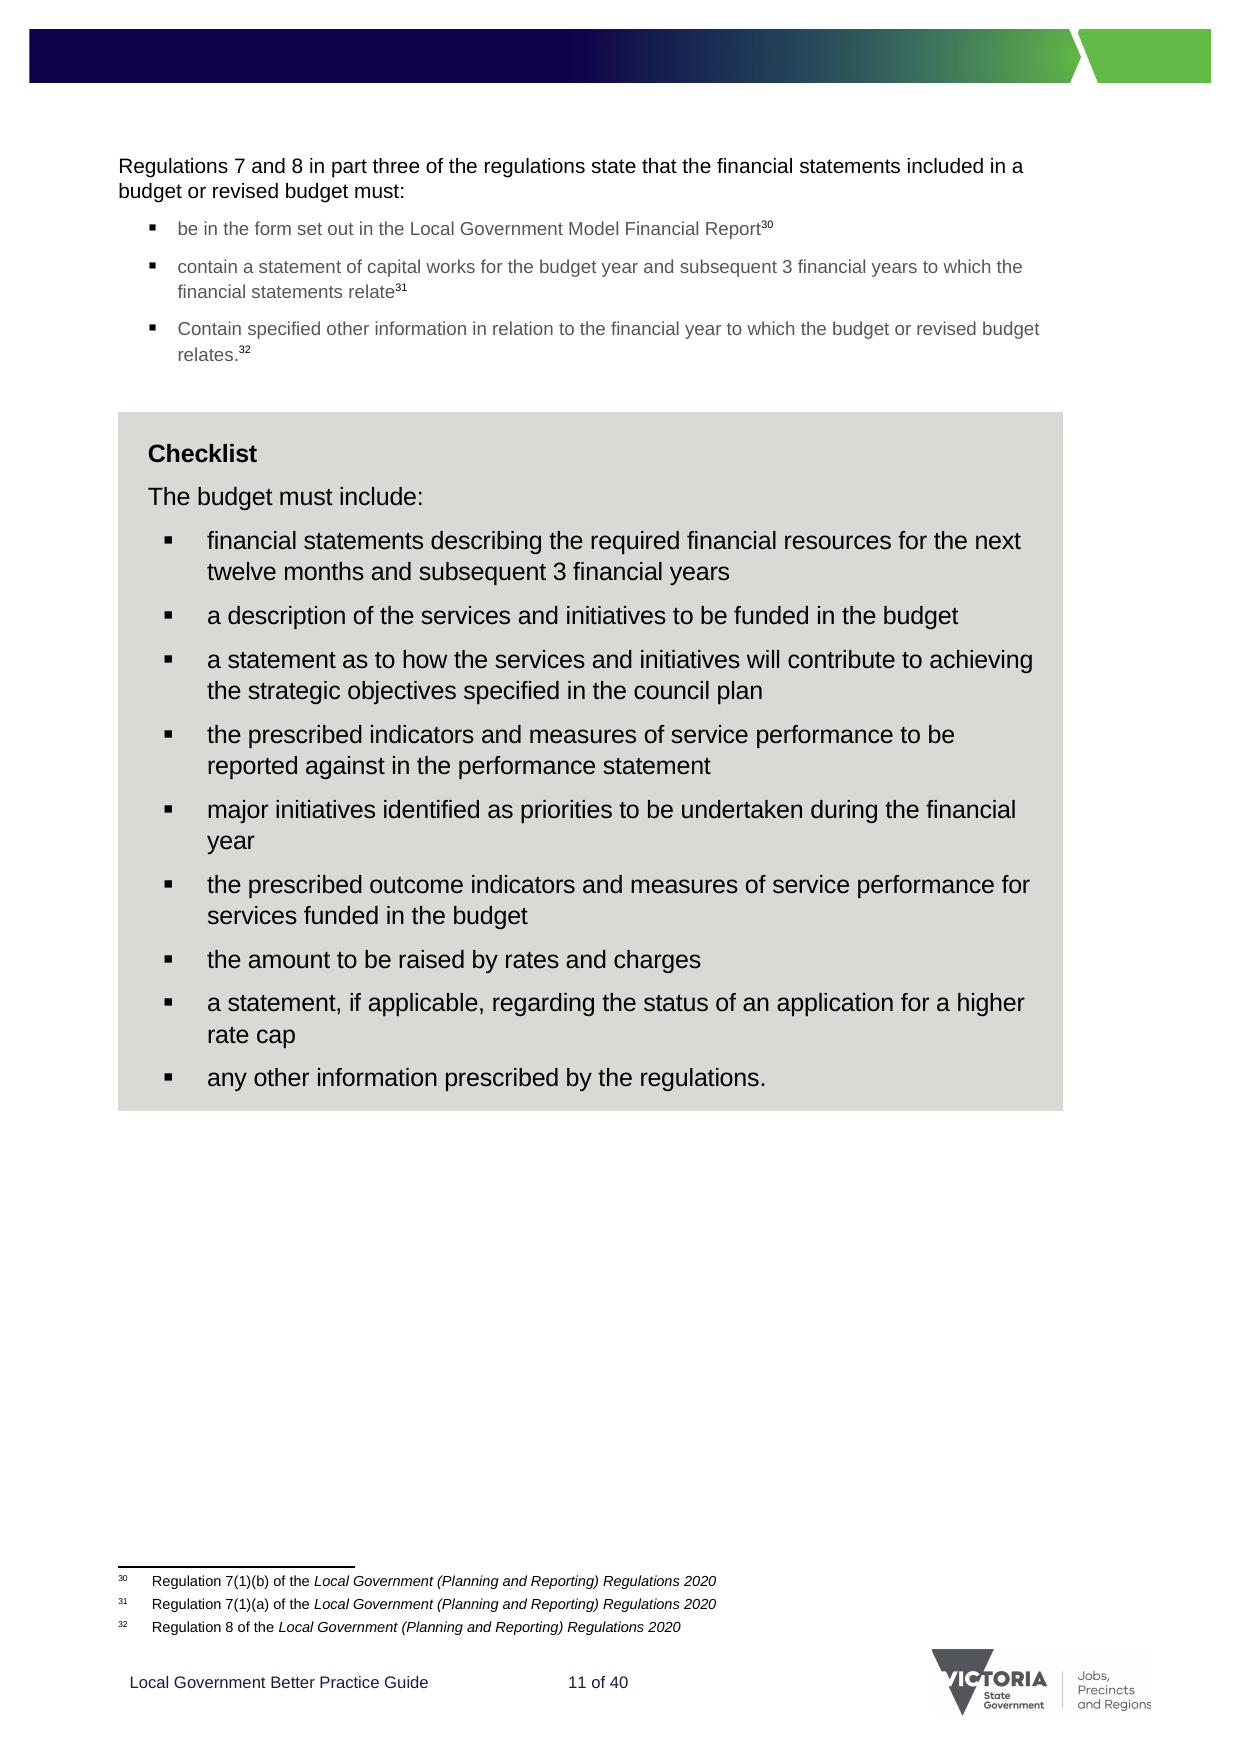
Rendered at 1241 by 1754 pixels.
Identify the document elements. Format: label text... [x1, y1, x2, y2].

list be in the form set out in the Local Government Model Financial Report [148, 215, 1063, 240]
list Contain specified other information in relation to the financial year to which the budget or revised budget relates. [148, 315, 1063, 365]
table_header Checklist The budget must include: financial statements describing the required financial resources for the next twelve months and subsequent 3 financial years a description of the services and initiatives to be funded in the budget a statement as to how the services and initiatives will contribute to achieving the strategic objectives specified in the council plan the prescribed indicators and measures of service performance to be reported against in the performance statement major initiatives identified as priorities to be undertaken during the financial year the prescribed outcome indicators and measures of service performance for services funded in the budget the amount to be raised by rates and charges a statement, if applicable, regarding the status of an application for a higher rate cap any other information prescribed by the regulations. [118, 412, 1063, 1111]
picture [932, 1649, 1152, 1716]
picture [29, 29, 1211, 83]
text Regulations 7 and 8 in part three of the regulations state that the financial statements included in a budget or revised budget must: [118, 153, 1063, 203]
list contain a statement of capital works for the budget year and subsequent 3 financial years to which the financial statements relate [148, 253, 1063, 303]
